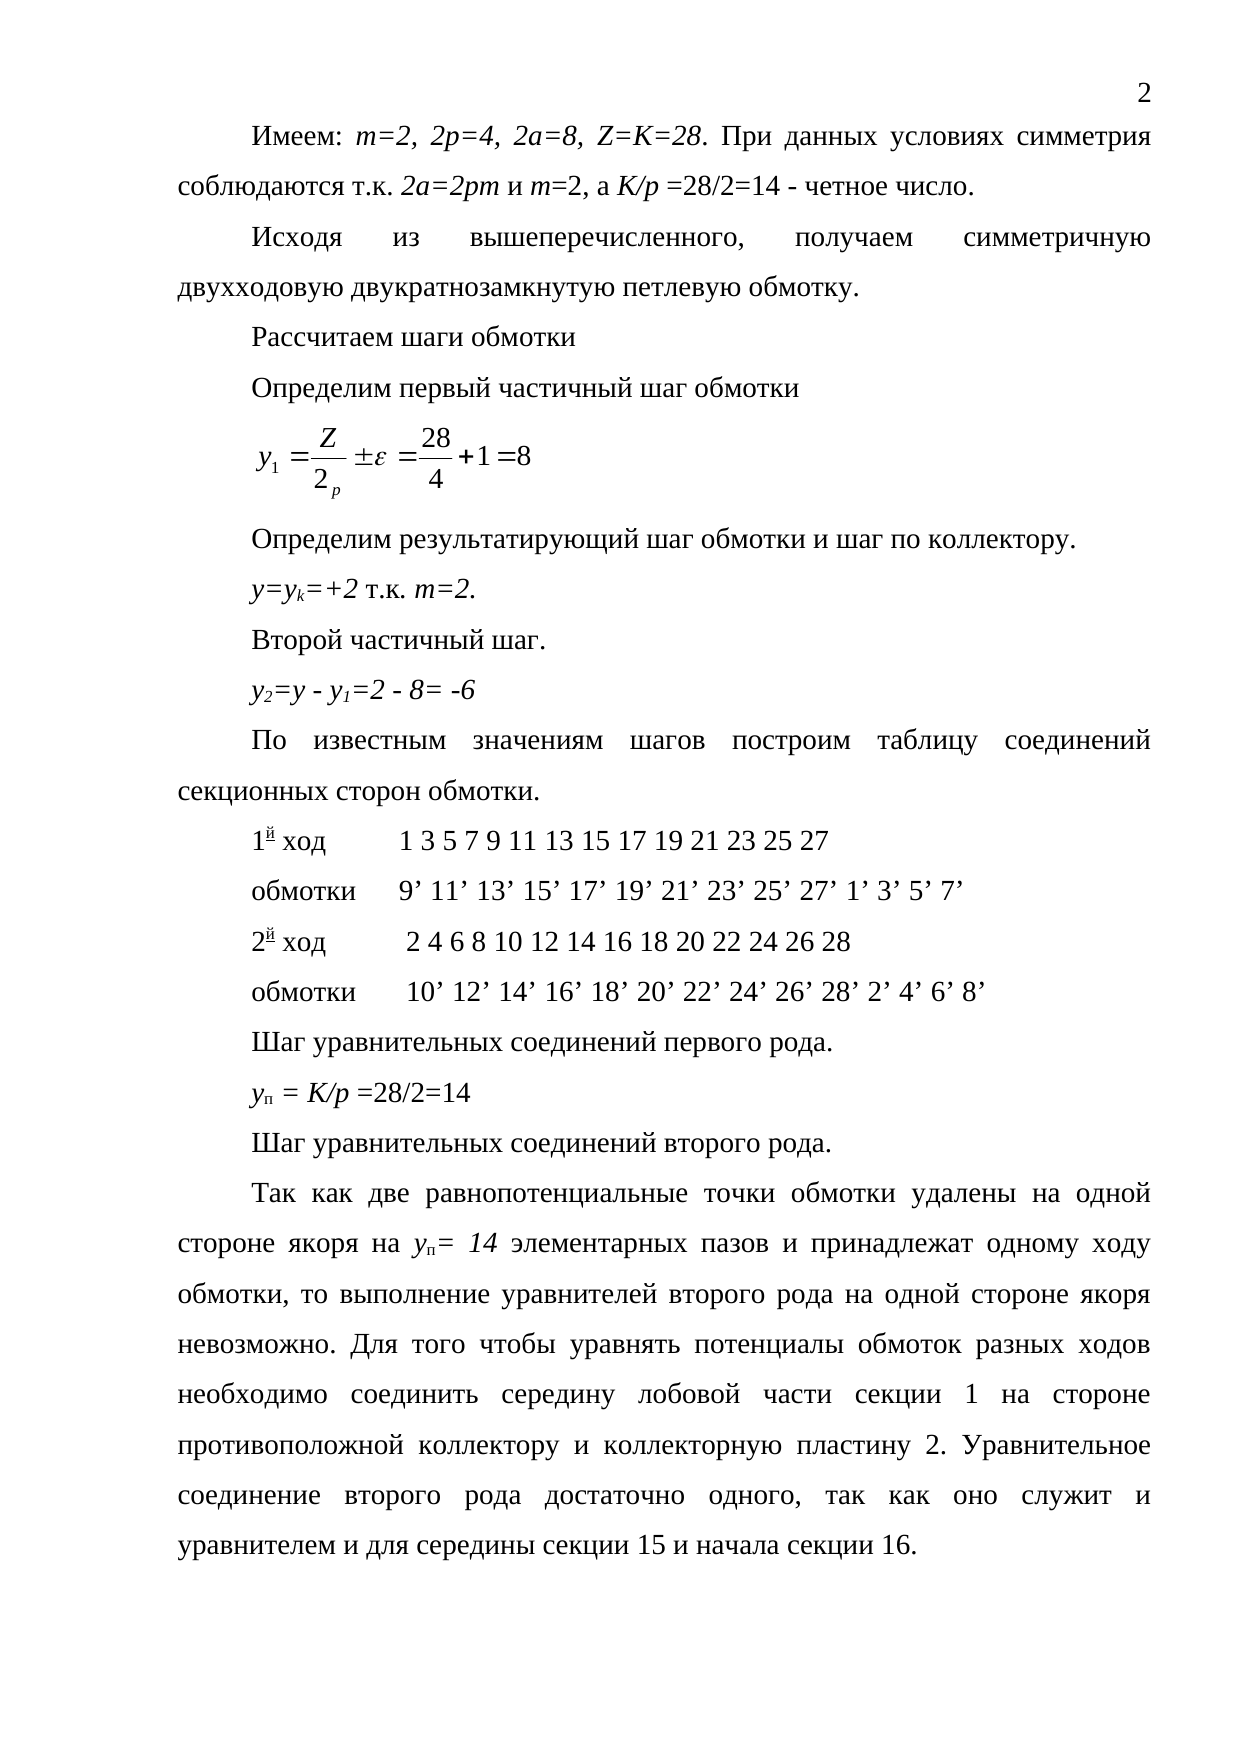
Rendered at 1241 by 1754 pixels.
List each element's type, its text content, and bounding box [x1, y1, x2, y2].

text Исходя из вышеперечисленного, получаем симметричную двухходовую двукратнозамкнутую петлевую обмотку. [177, 219, 1152, 303]
text y=yk=+2 т.к. т=2. [177, 572, 1152, 605]
text Так как две равнопотенциальные точки обмотки удалены на одной стороне якоря на yп= 14 элементарных пазов и принадлежат одному ходу обмотки, то выполнение уравнителей второго рода на одной стороне якоря невозможно. Для того чтобы уравнять потенциалы обмоток разных ходов необходимо соединить середину лобовой части секции 1 на стороне противоположной коллектору и коллекторную пластину 2. Уравнительное соединение второго рода достаточно одного, так как оно служит и уравнителем и для середины секции 15 и начала секции 16. [177, 1175, 1152, 1561]
text обмотки 10’ 12’ 14’ 16’ 18’ 20’ 22’ 24’ 26’ 28’ 2’ 4’ 6’ 8’ [177, 974, 1152, 1008]
text Определим результатирующий шаг обмотки и шаг по коллектору. [177, 521, 1152, 555]
text обмотки 9’ 11’ 13’ 15’ 17’ 19’ 21’ 23’ 25’ 27’ 1’ 3’ 5’ 7’ [177, 873, 1152, 907]
text 2й ход 2 4 6 8 10 12 14 16 18 20 22 24 26 28 [177, 924, 1152, 957]
text 1й ход 1 3 5 7 9 11 13 15 17 19 21 23 25 27 [177, 823, 1152, 857]
text Имеем: т=2, 2р=4, 2а=8, Z=K=28. При данных условиях симметрия соблюдаются т.к. 2а=2рт и т=2, а К/р =28/2=14 - четное число. [177, 118, 1152, 202]
text Определим первый частичный шаг обмотки [177, 370, 1152, 403]
text Шаг уравнительных соединений второго рода. [177, 1125, 1152, 1158]
text Второй частичный шаг. [177, 622, 1152, 655]
text Рассчитаем шаги обмотки [177, 319, 1152, 353]
text yп = К/р =28/2=14 [177, 1075, 1152, 1108]
text Шаг уравнительных соединений первого рода. [177, 1024, 1152, 1058]
text y2=y - y1=2 - 8= -6 [177, 672, 1152, 706]
text По известным значениям шагов построим таблицу соединений секционных сторон обмотки. [177, 722, 1152, 806]
